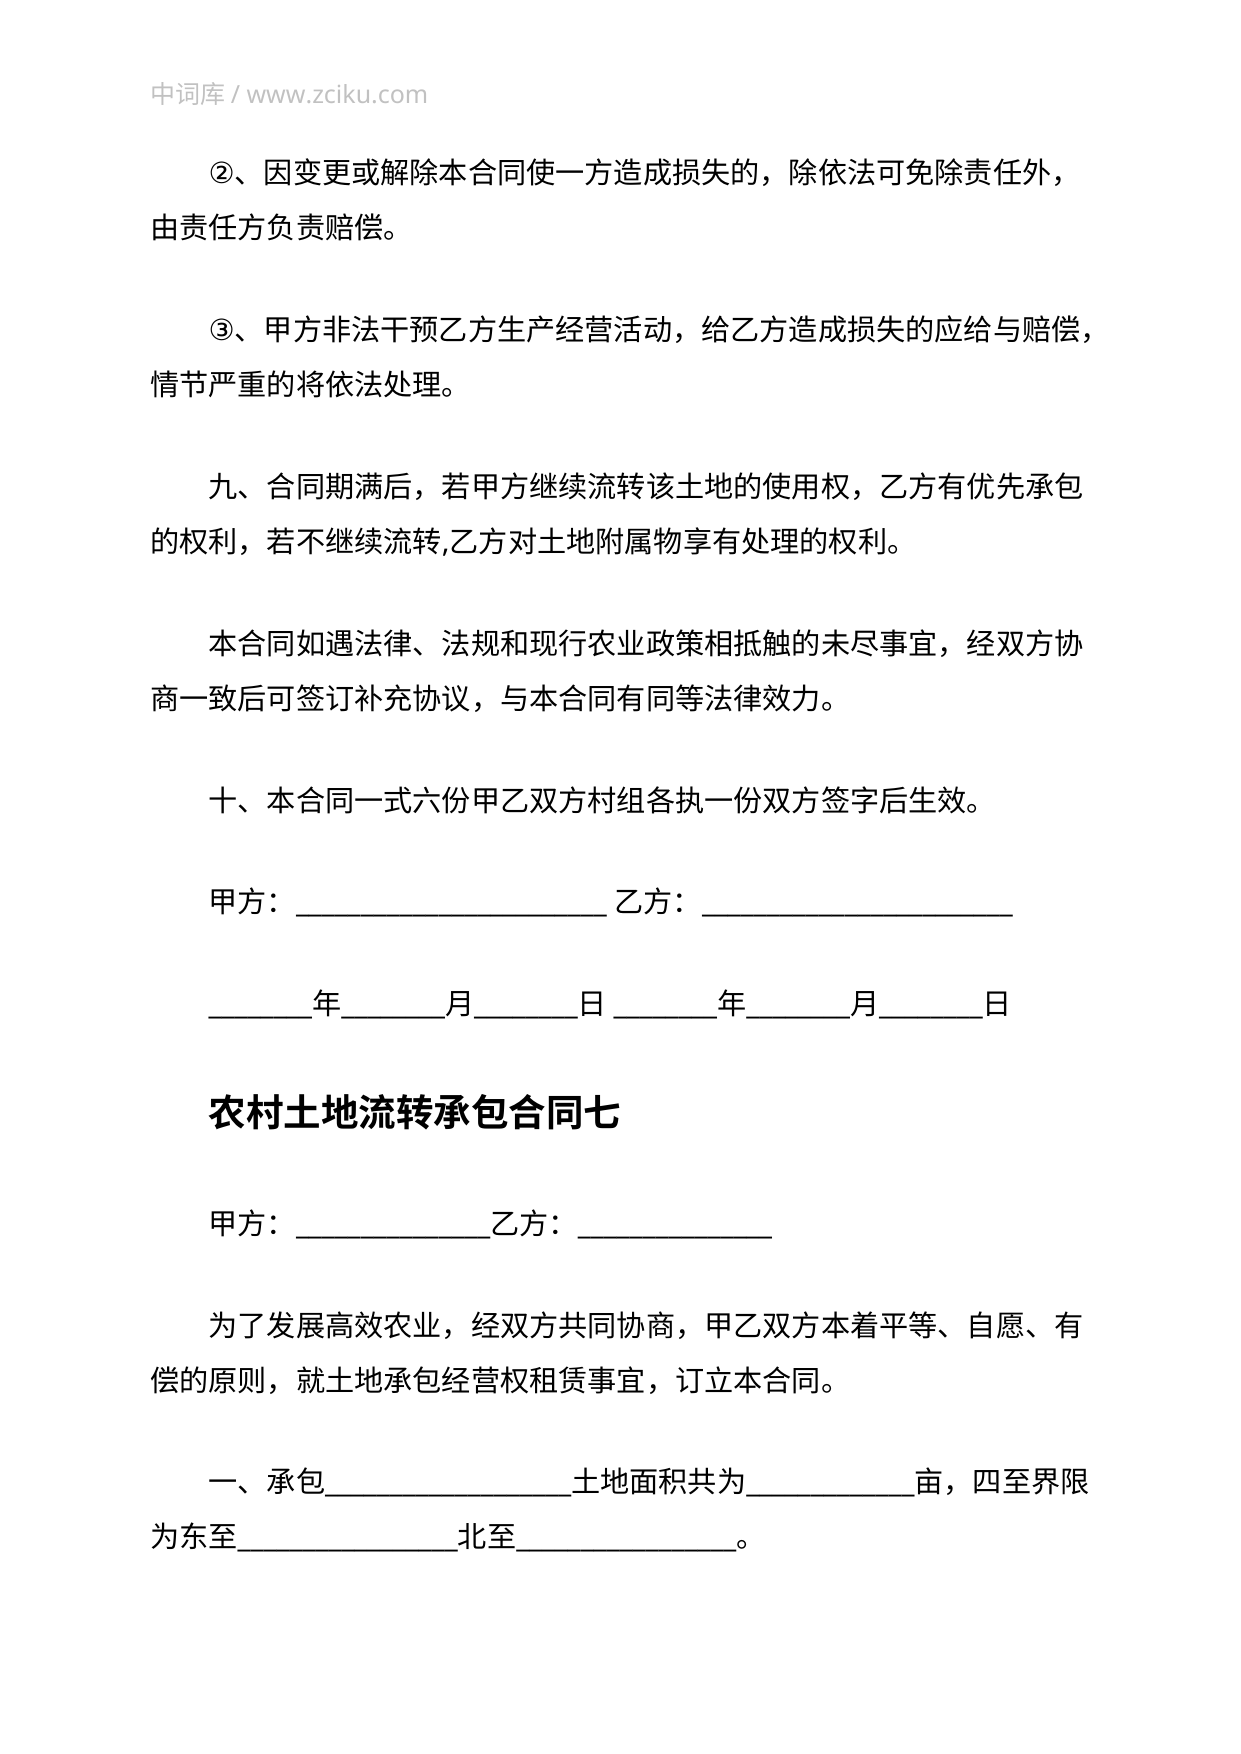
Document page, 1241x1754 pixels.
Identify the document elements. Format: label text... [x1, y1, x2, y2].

text 九、合同期满后，若甲方继续流转该土地的使用权，乙方有优先承包的权利，若不继续流转,乙方对土地附属物享有处理的权利。 [150, 463, 1090, 561]
text 一、承包___________________土地面积共为_____________亩，四至界限为东至_________________北至_________________。 [150, 1459, 1090, 1556]
text 十、本合同一式六份甲乙双方村组各执一份双方签字后生效。 [150, 777, 1090, 819]
text 农村土地流转承包合同七 [150, 1083, 1090, 1137]
text ________年________月________日 ________年________月________日 [150, 981, 1090, 1023]
text ③、甲方非法干预乙方生产经营活动，给乙方造成损失的应给与赔偿，情节严重的将依法处理。 [150, 307, 1090, 404]
text ②、因变更或解除本合同使一方造成损失的，除依法可免除责任外，由责任方负责赔偿。 [150, 150, 1090, 247]
text 为了发展高效农业，经双方共同协商，甲乙双方本着平等、自愿、有偿的原则，就土地承包经营权租赁事宜，订立本合同。 [150, 1302, 1090, 1399]
text 本合同如遇法律、法规和现行农业政策相抵触的未尽事宜，经双方协商一致后可签订补充协议，与本合同有同等法律效力。 [150, 620, 1090, 718]
text 甲方：_______________乙方：_______________ [150, 1200, 1090, 1243]
text 甲方：________________________ 乙方：________________________ [150, 879, 1090, 921]
